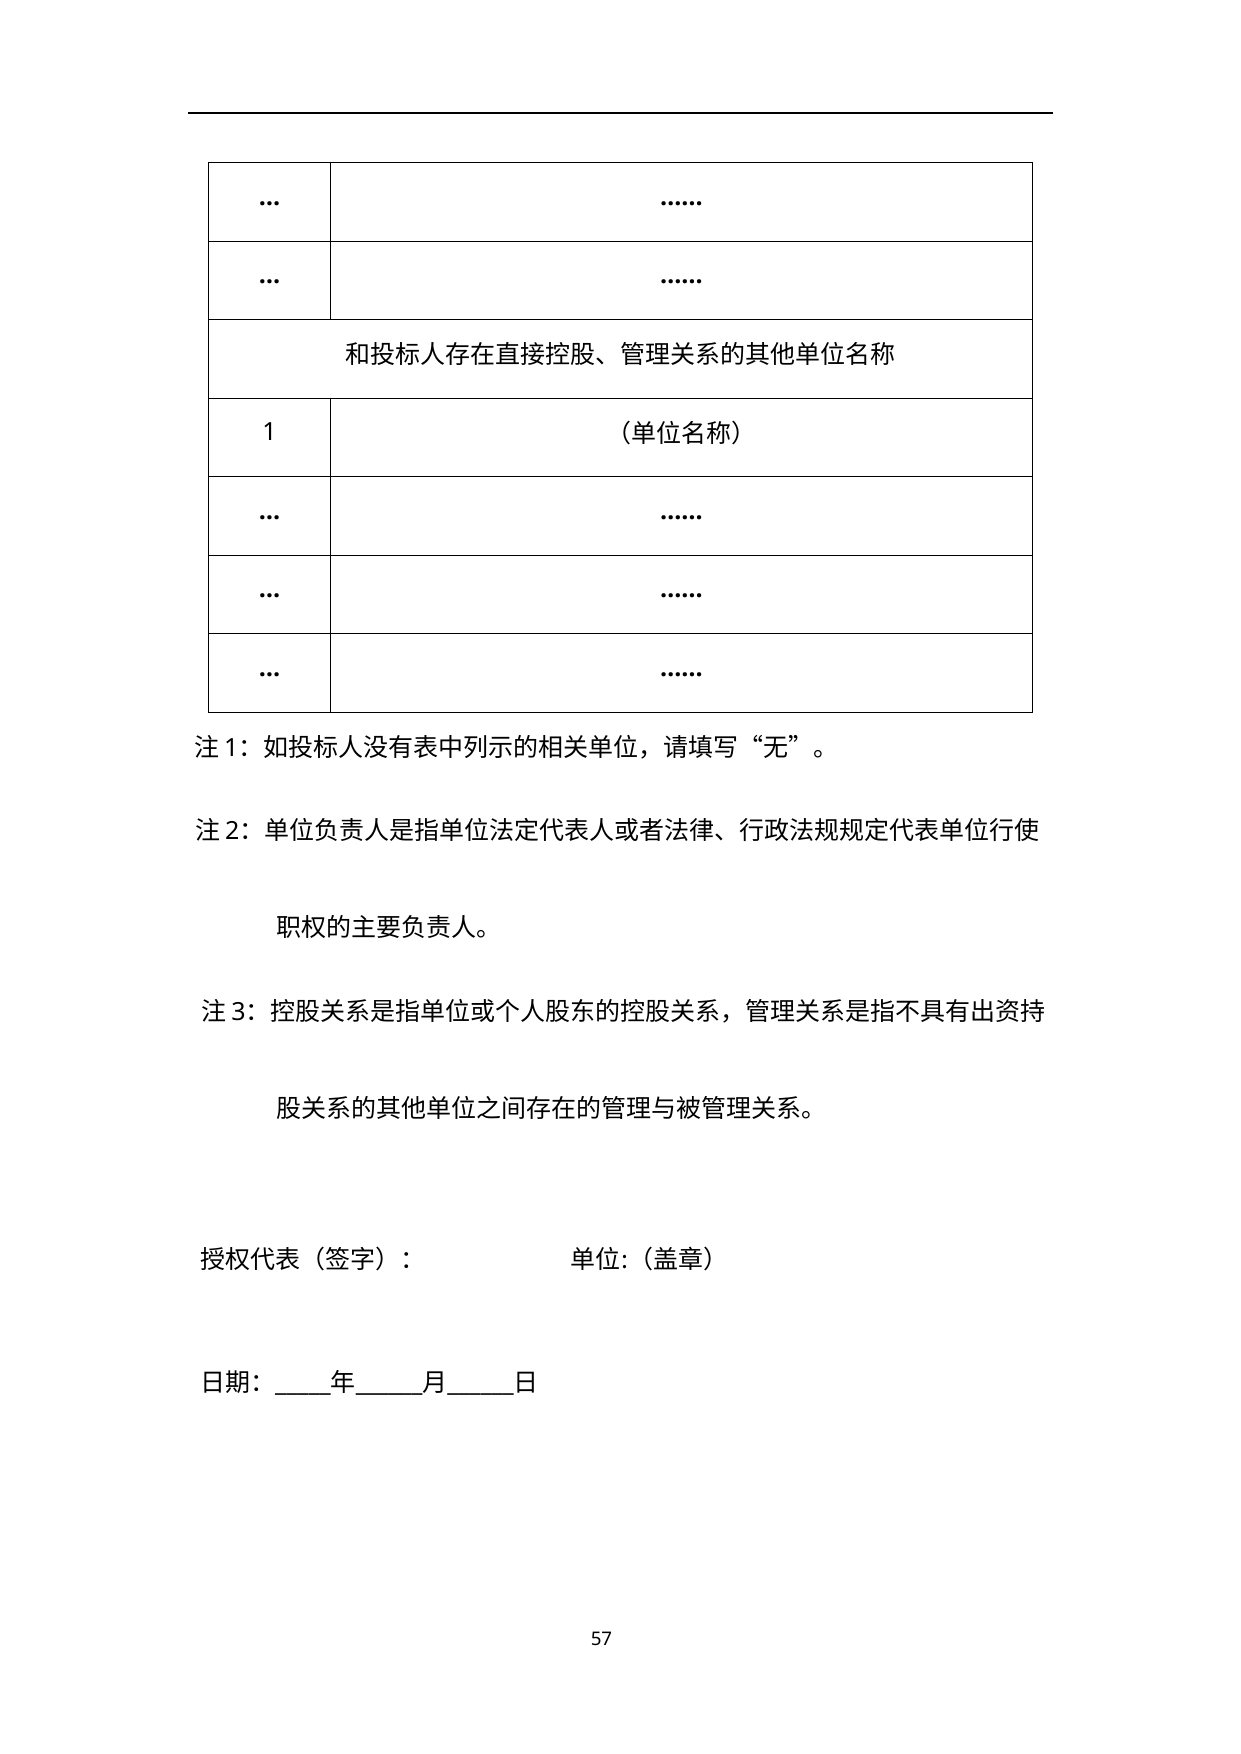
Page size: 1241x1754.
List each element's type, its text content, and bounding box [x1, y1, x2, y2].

table_cell …… [331, 242, 1032, 319]
text 注3：控股关系是指单位或个人股东的控股关系，管理关系是指不具有出资持股关系的其他单位之间存在的管理与被管理关系。 [201, 977, 1053, 1139]
text 注1：如投标人没有表中列示的相关单位，请填写“无”。 [187, 713, 1053, 778]
table_cell … [209, 556, 330, 633]
table_cell …… [331, 556, 1032, 633]
table_cell …… [331, 163, 1032, 241]
table_cell …… [331, 634, 1032, 712]
table_cell … [209, 634, 330, 712]
table_cell 和投标人存在直接控股、管理关系的其他单位名称 [209, 320, 1032, 398]
text 日期：_____年______月______日 [187, 1348, 1053, 1413]
table_cell …… [331, 477, 1032, 555]
table_cell … [209, 163, 330, 241]
table_cell … [209, 477, 330, 555]
text 授权代表（签字）： 单位:（盖章） [187, 1239, 1053, 1275]
text 注2：单位负责人是指单位法定代表人或者法律、行政法规规定代表单位行使职权的主要负责人。 [188, 796, 1053, 958]
table_cell 1 [209, 399, 330, 476]
table_cell … [209, 242, 330, 319]
table_cell （单位名称） [331, 399, 1032, 476]
